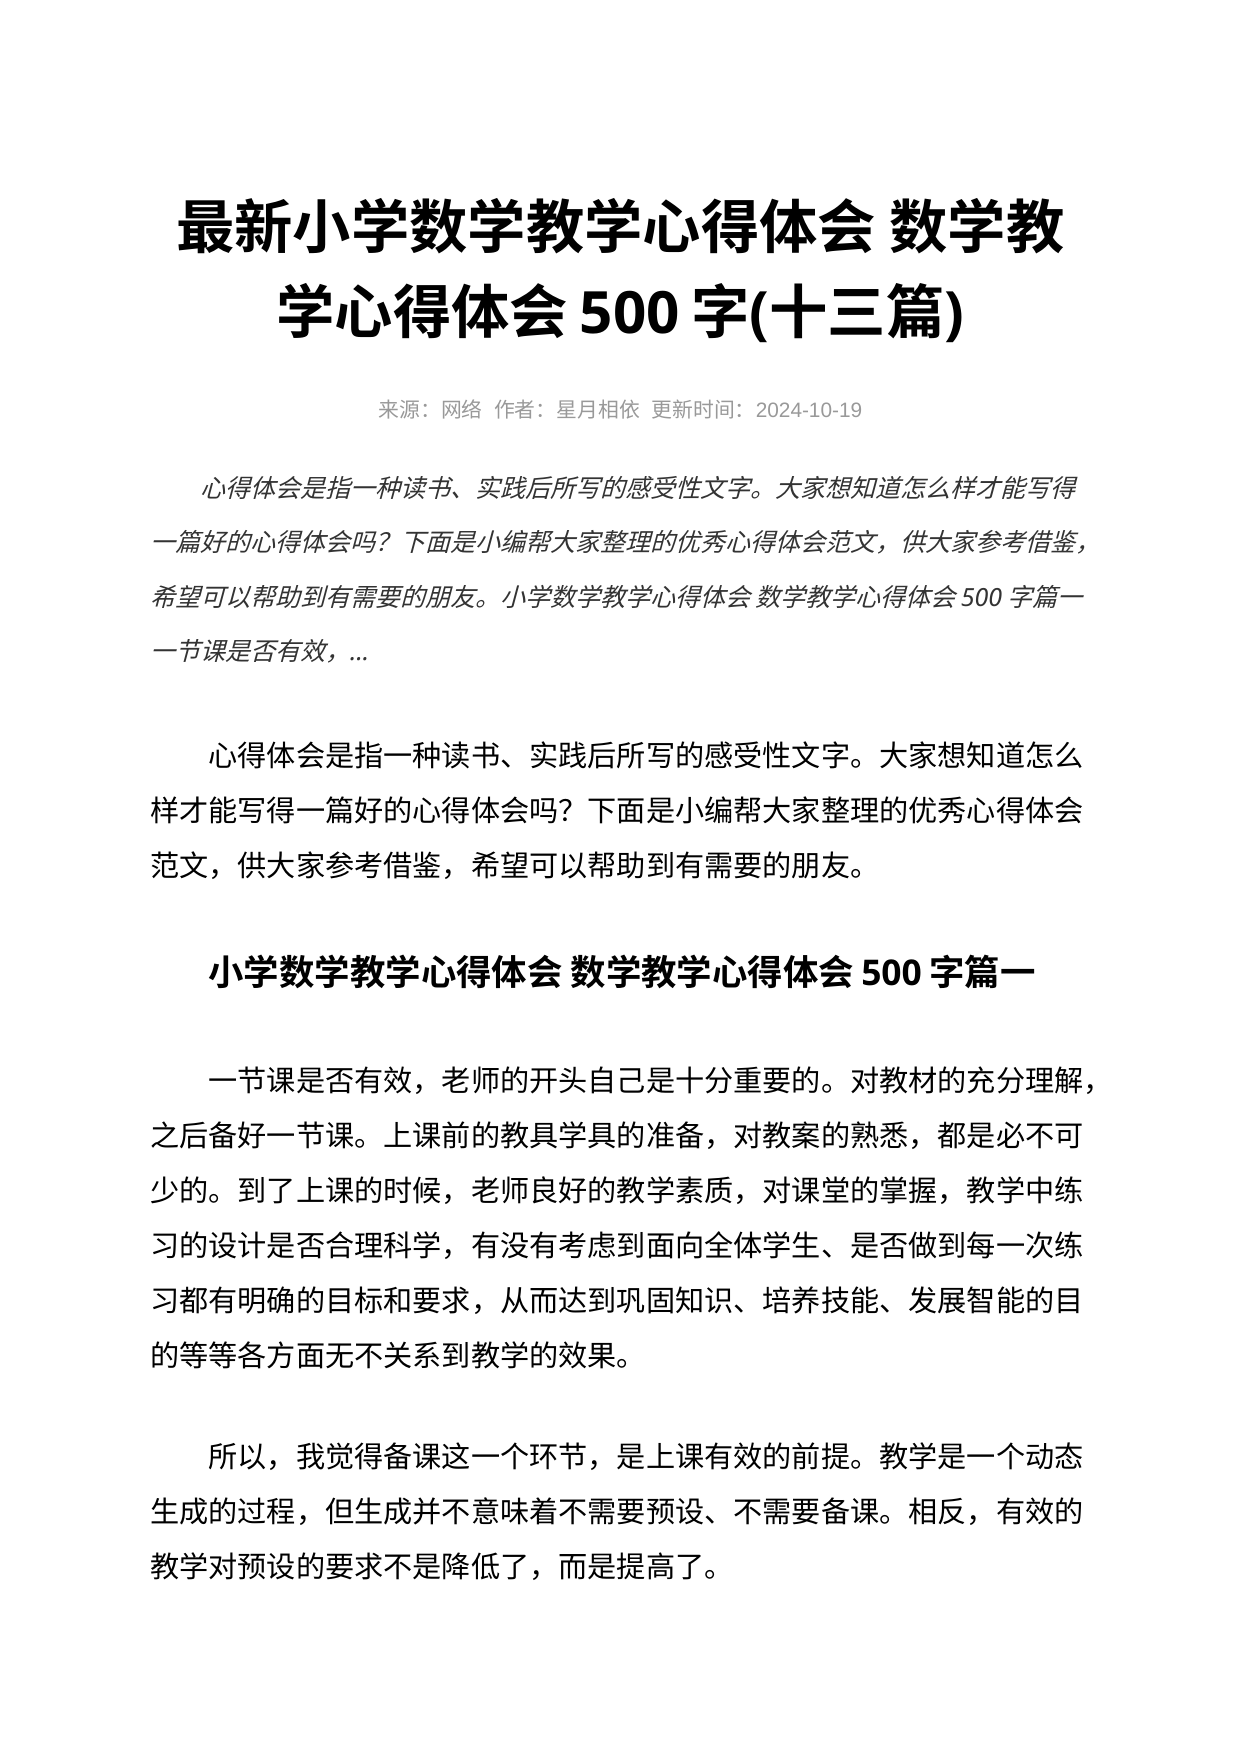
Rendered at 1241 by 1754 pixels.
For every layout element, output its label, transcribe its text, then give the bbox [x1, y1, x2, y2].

text 来源：网络 作者：星月相依 更新时间：2024-10-19 [150, 397, 1090, 421]
subtitle 最新小学数学教学心得体会 数学教学心得体会500字(十三篇) [150, 181, 1090, 351]
text 所以，我觉得备课这一个环节，是上课有效的前提。教学是一个动态生成的过程，但生成并不意味着不需要预设、不需要备课。相反，有效的教学对预设的要求不是降低了，而是提高了。 [150, 1434, 1090, 1586]
text 心得体会是指一种读书、实践后所写的感受性文字。大家想知道怎么样才能写得一篇好的心得体会吗？下面是小编帮大家整理的优秀心得体会范文，供大家参考借鉴，希望可以帮助到有需要的朋友。小学数学教学心得体会 数学教学心得体会500字篇一一节课是否有效，... [150, 468, 1090, 668]
text 心得体会是指一种读书、实践后所写的感受性文字。大家想知道怎么样才能写得一篇好的心得体会吗？下面是小编帮大家整理的优秀心得体会范文，供大家参考借鉴，希望可以帮助到有需要的朋友。 [150, 733, 1090, 885]
text 小学数学教学心得体会 数学教学心得体会500字篇一 [150, 944, 1090, 996]
text 一节课是否有效，老师的开头自己是十分重要的。对教材的充分理解，之后备好一节课。上课前的教具学具的准备，对教案的熟悉，都是必不可少的。到了上课的时候，老师良好的教学素质，对课堂的掌握，教学中练习的设计是否合理科学，有没有考虑到面向全体学生、是否做到每一次练习都有明确的目标和要求，从而达到巩固知识、培养技能、发展智能的目的等等各方面无不关系到教学的效果。 [150, 1058, 1090, 1374]
